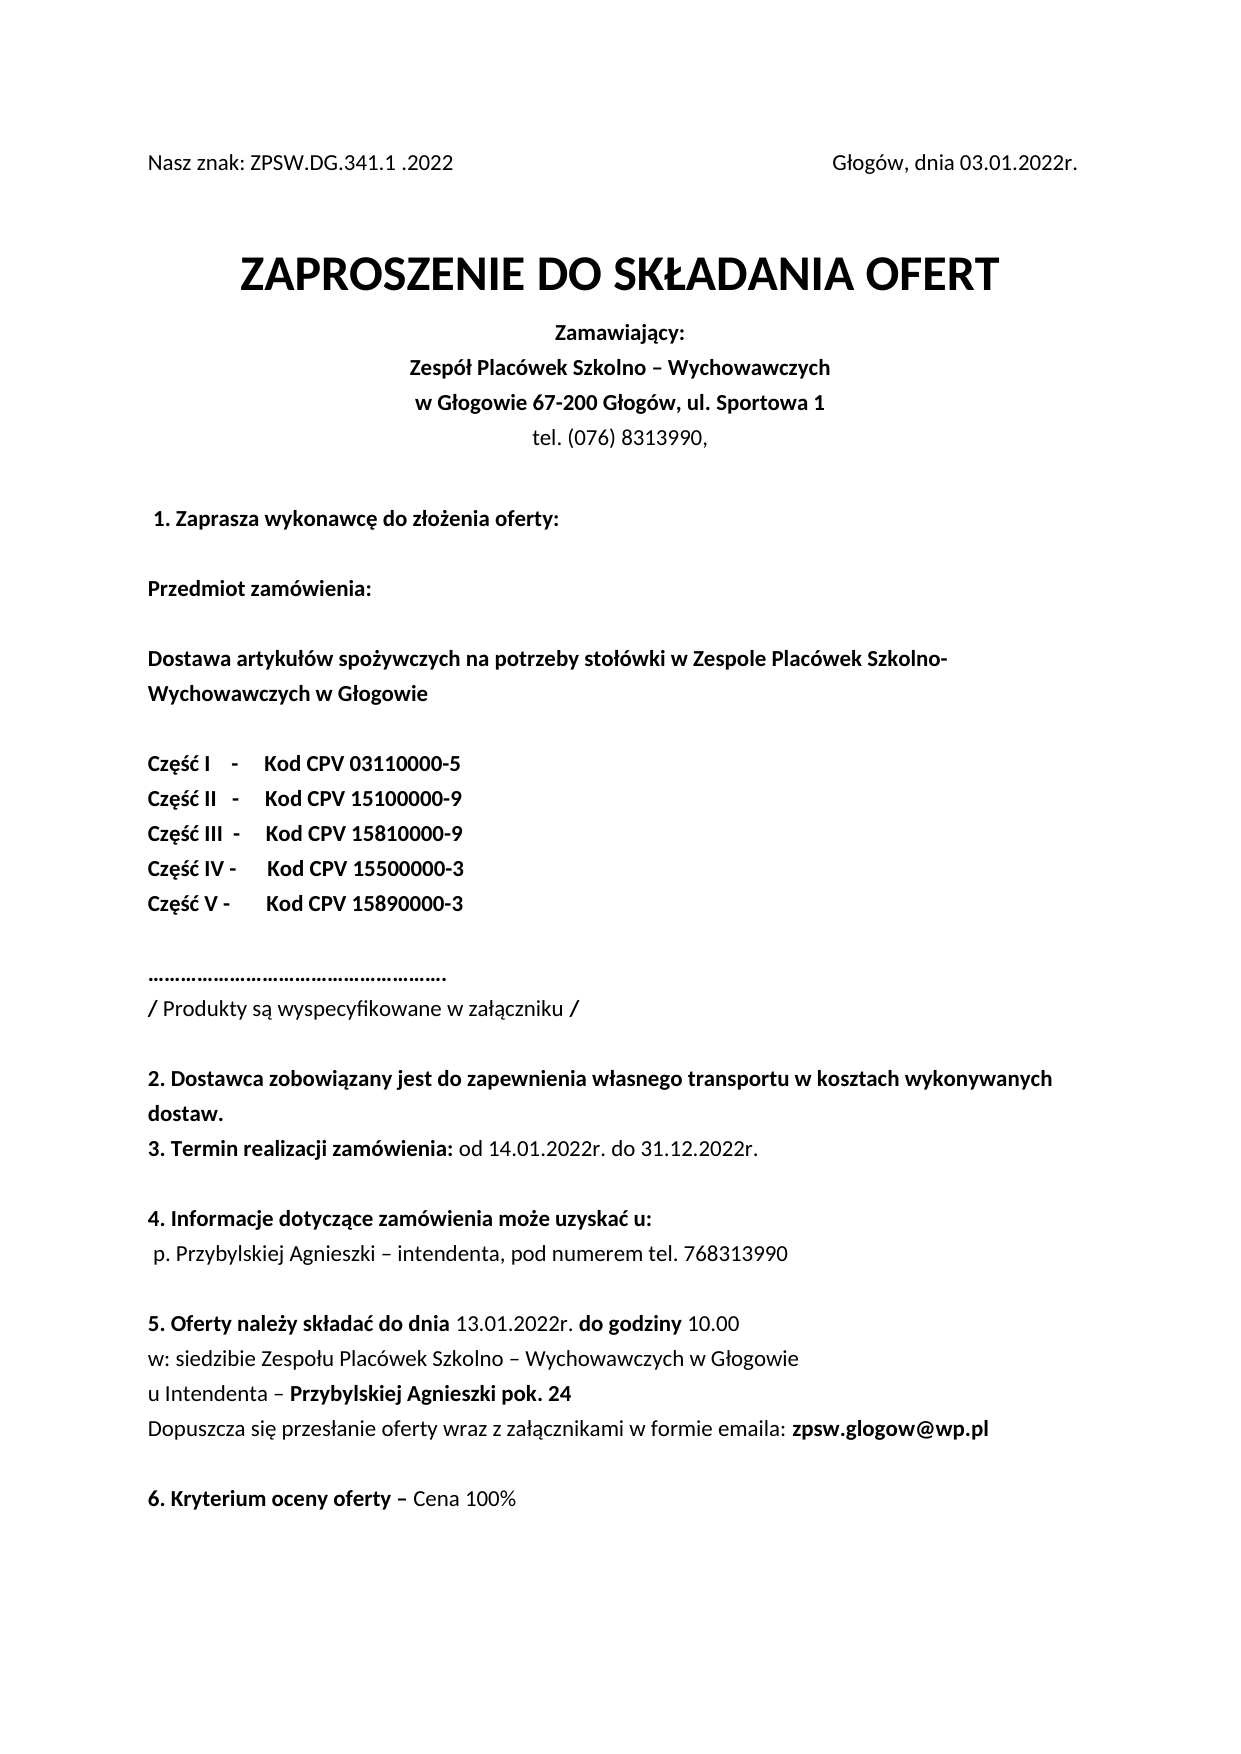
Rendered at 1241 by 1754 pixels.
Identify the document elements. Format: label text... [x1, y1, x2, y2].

text Zespół Placówek Szkolno – Wychowawczych [148, 353, 1093, 381]
text 2. Dostawca zobowiązany jest do zapewnienia własnego transportu w kosztach wykonywanych dostaw. [148, 1064, 1093, 1127]
text w Głogowie 67-200 Głogów, ul. Sportowa 1 [148, 388, 1093, 416]
text 5. Oferty należy składać do dnia 13.01.2022r. do godziny 10.00 [148, 1309, 1093, 1337]
text p. Przybylskiej Agnieszki – intendenta, pod numerem tel. 768313990 [148, 1239, 1093, 1267]
text 3. Termin realizacji zamówienia: od 14.01.2022r. do 31.12.2022r. [148, 1134, 1093, 1162]
text Część I - Kod CPV 03110000-5 [148, 749, 1093, 777]
text ………………………………………………. [148, 959, 1093, 987]
text ZAPROSZENIE DO SKŁADANIA OFERT [148, 241, 1093, 302]
text Nasz znak: ZPSW.DG.341.1 .2022 Głogów, dnia 03.01.2022r. [148, 148, 1093, 176]
text Część IV - Kod CPV 15500000-3 [148, 854, 1093, 882]
text 1. Zaprasza wykonawcę do złożenia oferty: [148, 504, 1093, 532]
text w: siedzibie Zespołu Placówek Szkolno – Wychowawczych w Głogowie [148, 1344, 1093, 1372]
text Dopuszcza się przesłanie oferty wraz z załącznikami w formie emaila: zpsw.glogow@wp.pl [148, 1414, 1093, 1442]
text tel. (076) 8313990, [148, 423, 1093, 451]
text u Intendenta – Przybylskiej Agnieszki pok. 24 [148, 1379, 1093, 1407]
text Dostawa artykułów spożywczych na potrzeby stołówki w Zespole Placówek Szkolno-Wychowawczych w Głogowie [148, 644, 1093, 707]
text Część V - Kod CPV 15890000-3 [148, 889, 1093, 917]
text 4. Informacje dotyczące zamówienia może uzyskać u: [148, 1204, 1093, 1232]
text 6. Kryterium oceny oferty – Cena 100% [148, 1484, 1093, 1512]
text Przedmiot zamówienia: [148, 574, 1093, 602]
text Część II - Kod CPV 15100000-9 [148, 784, 1093, 812]
text / Produkty są wyspecyfikowane w załączniku / [148, 994, 1093, 1022]
text Zamawiający: [148, 318, 1093, 346]
text Część III - Kod CPV 15810000-9 [148, 819, 1093, 847]
